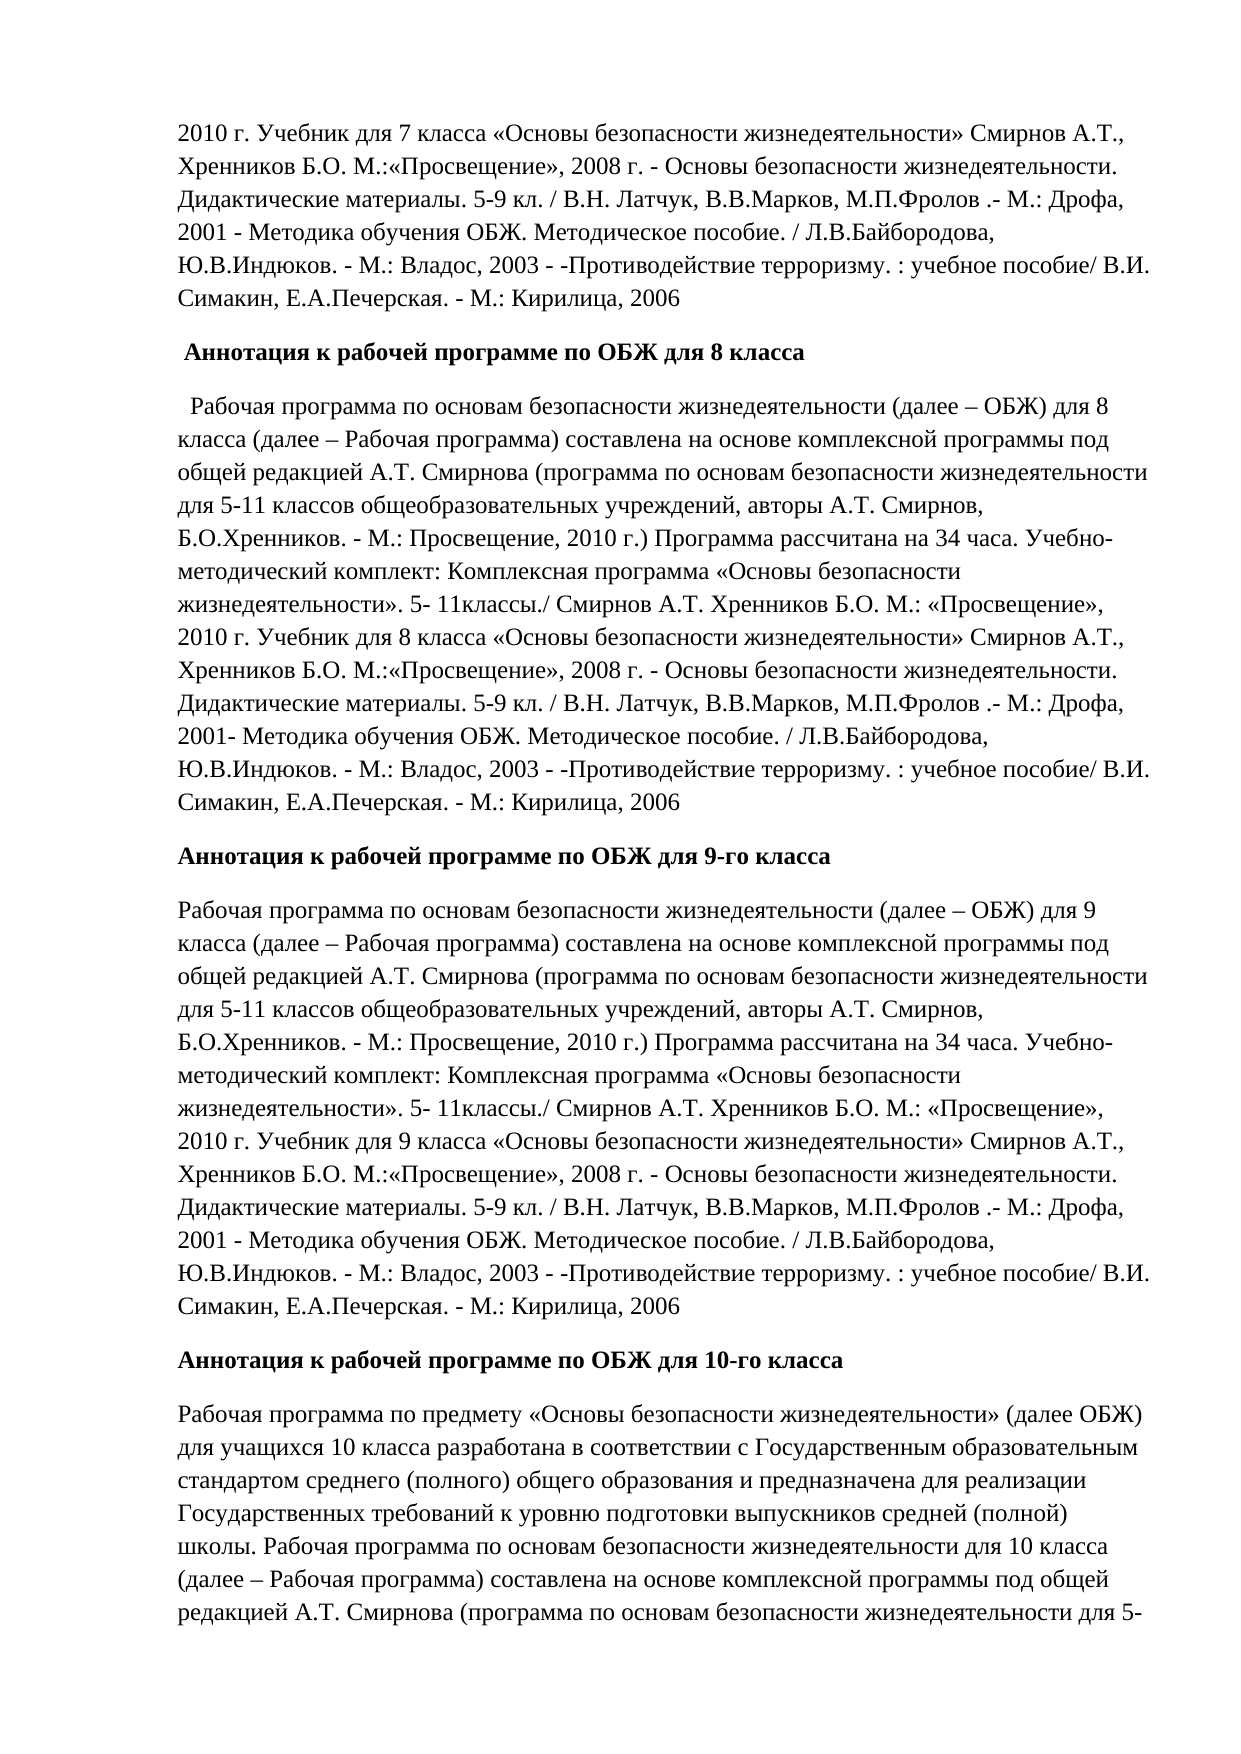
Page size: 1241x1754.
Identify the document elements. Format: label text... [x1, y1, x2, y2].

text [177, 1399, 1152, 1626]
text Аннотация к рабочей программе по ОБЖ для 9-го класса [177, 841, 1152, 870]
text Аннотация к рабочей программе по ОБЖ для 8 класса [177, 337, 1152, 366]
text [177, 118, 1152, 312]
text Рабочая программа по основам безопасности жизнедеятельности (далее – ОБЖ) для 8 класса (далее – Рабочая программа) составлена на основе комплексной программы под общей редакцией А.Т. Смирнова (программа по основам безопасности жизнедеятельности для 5-11 классов общеобразовательных учреждений, авторы А.Т. Смирнов, Б.О.Хренников. - М.: Просвещение, 2010 г.) Программа рассчитана на 34 часа. Учебно-методический комплект: Комплексная программа «Основы безопасности жизнедеятельности». 5- 11классы./ Смирнов А.Т. Хренников Б.О. М.: «Просвещение», 2010 г. Учебник для 8 класса «Основы безопасности жизнедеятельности» Смирнов А.Т., Хренников Б.О. М.:«Просвещение», 2008 г. - Основы безопасности жизнедеятельности. Дидактические материалы. 5-9 кл. / В.Н. Латчук, В.В.Марков, М.П.Фролов .- М.: Дрофа, 2001- Методика обучения ОБЖ. Методическое пособие. / Л.В.Байбородова, Ю.В.Индюков. - М.: Владос, 2003 - -Противодействие терроризму. : учебное пособие/ В.И. Симакин, Е.А.Печерская. - М.: Кирилица, 2006 [177, 391, 1152, 816]
text Рабочая программа по основам безопасности жизнедеятельности (далее – ОБЖ) для 9 класса (далее – Рабочая программа) составлена на основе комплексной программы под общей редакцией А.Т. Смирнова (программа по основам безопасности жизнедеятельности для 5-11 классов общеобразовательных учреждений, авторы А.Т. Смирнов, Б.О.Хренников. - М.: Просвещение, 2010 г.) Программа рассчитана на 34 часа. Учебно-методический комплект: Комплексная программа «Основы безопасности жизнедеятельности». 5- 11классы./ Смирнов А.Т. Хренников Б.О. М.: «Просвещение», 2010 г. Учебник для 9 класса «Основы безопасности жизнедеятельности» Смирнов А.Т., Хренников Б.О. М.:«Просвещение», 2008 г. - Основы безопасности жизнедеятельности. Дидактические материалы. 5-9 кл. / В.Н. Латчук, В.В.Марков, М.П.Фролов .- М.: Дрофа, 2001 - Методика обучения ОБЖ. Методическое пособие. / Л.В.Байбородова, Ю.В.Индюков. - М.: Владос, 2003 - -Противодействие терроризму. : учебное пособие/ В.И. Симакин, Е.А.Печерская. - М.: Кирилица, 2006 [177, 895, 1152, 1320]
text Аннотация к рабочей программе по ОБЖ для 10-го класса [177, 1345, 1152, 1374]
